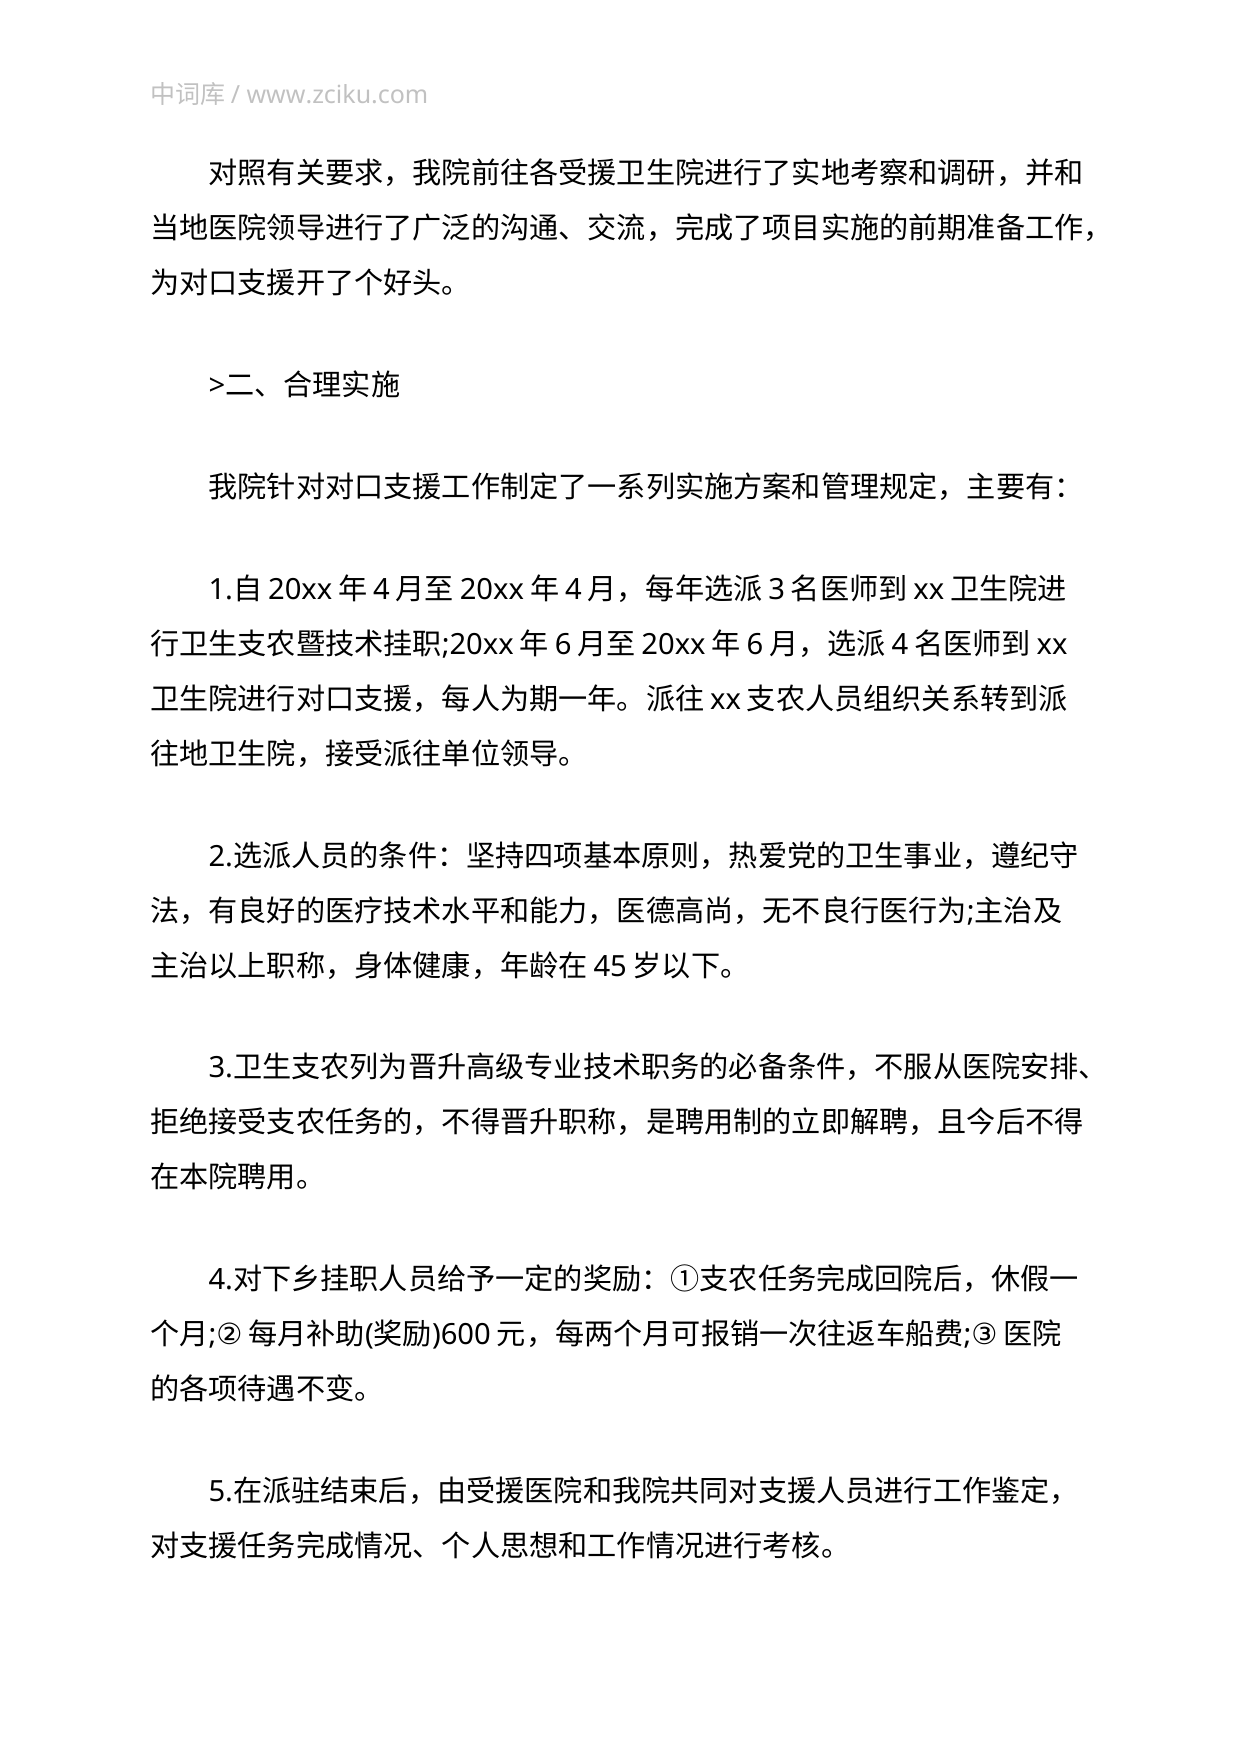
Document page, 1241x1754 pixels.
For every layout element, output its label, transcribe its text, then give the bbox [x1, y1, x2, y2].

text 5.在派驻结束后，由受援医院和我院共同对支援人员进行工作鉴定，对支援任务完成情况、个人思想和工作情况进行考核。 [150, 1467, 1090, 1565]
text 1.自20xx年4月至20xx年4月，每年选派3名医师到xx卫生院进行卫生支农暨技术挂职;20xx年6月至20xx年6月，选派4名医师到xx卫生院进行对口支援，每人为期一年。派往xx支农人员组织关系转到派往地卫生院，接受派往单位领导。 [150, 565, 1090, 773]
text >二、合理实施 [150, 362, 1090, 404]
text 4.对下乡挂职人员给予一定的奖励：①支农任务完成回院后，休假一个月;②每月补助(奖励)600元，每两个月可报销一次往返车船费;③医院的各项待遇不变。 [150, 1256, 1090, 1408]
text 3.卫生支农列为晋升高级专业技术职务的必备条件，不服从医院安排、拒绝接受支农任务的，不得晋升职称，是聘用制的立即解聘，且今后不得在本院聘用。 [150, 1044, 1090, 1196]
text 2.选派人员的条件：坚持四项基本原则，热爱党的卫生事业，遵纪守法，有良好的医疗技术水平和能力，医德高尚，无不良行医行为;主治及主治以上职称，身体健康，年龄在45岁以下。 [150, 832, 1090, 984]
text 对照有关要求，我院前往各受援卫生院进行了实地考察和调研，并和当地医院领导进行了广泛的沟通、交流，完成了项目实施的前期准备工作，为对口支援开了个好头。 [150, 150, 1090, 302]
text 我院针对对口支援工作制定了一系列实施方案和管理规定，主要有： [150, 463, 1090, 506]
